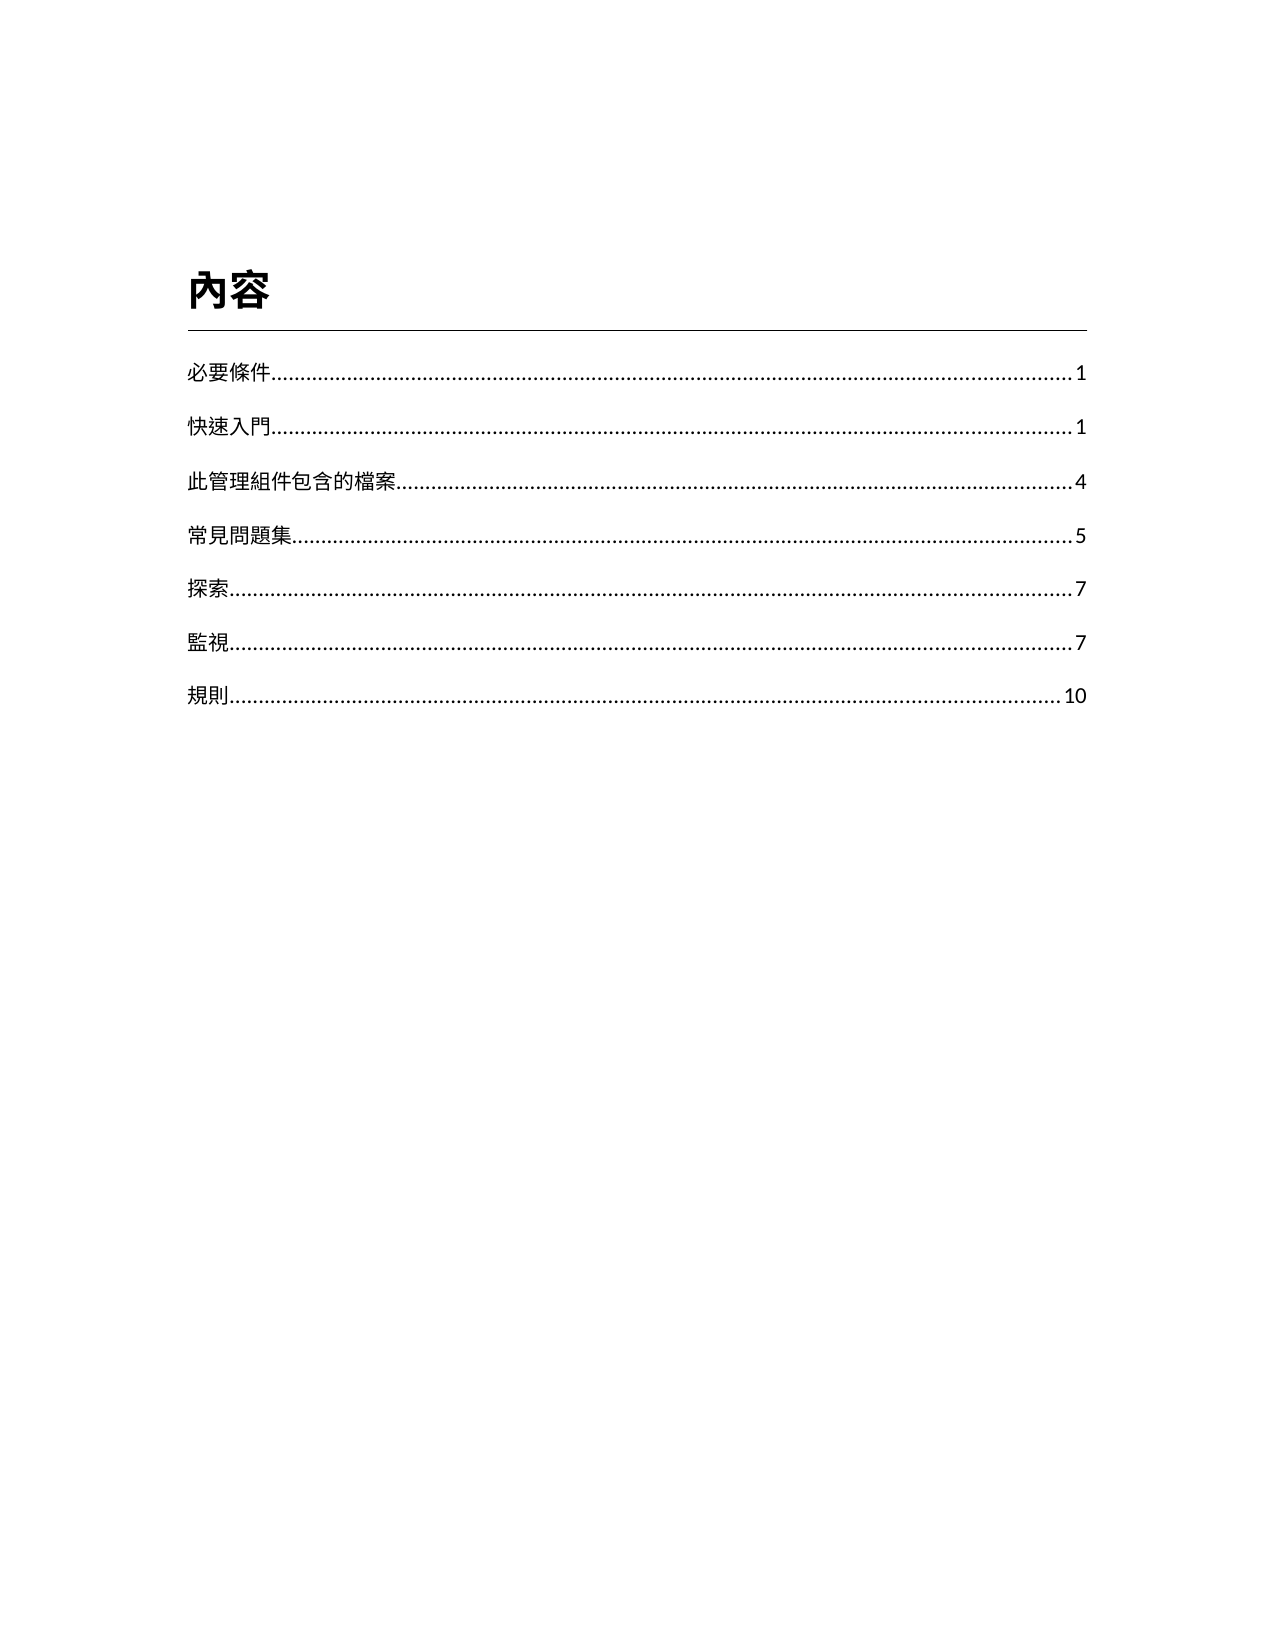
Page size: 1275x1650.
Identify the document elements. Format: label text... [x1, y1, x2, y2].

text 探索 7 [187, 574, 1087, 603]
text 監視 7 [187, 628, 1087, 656]
text 快速入門 1 [187, 412, 1087, 440]
text 規則 10 [187, 681, 1087, 709]
text 必要條件 1 [187, 358, 1087, 387]
text 內容 [187, 257, 1087, 331]
text 常見問題集 5 [187, 521, 1087, 549]
text 此管理組件包含的檔案 4 [187, 465, 1087, 496]
